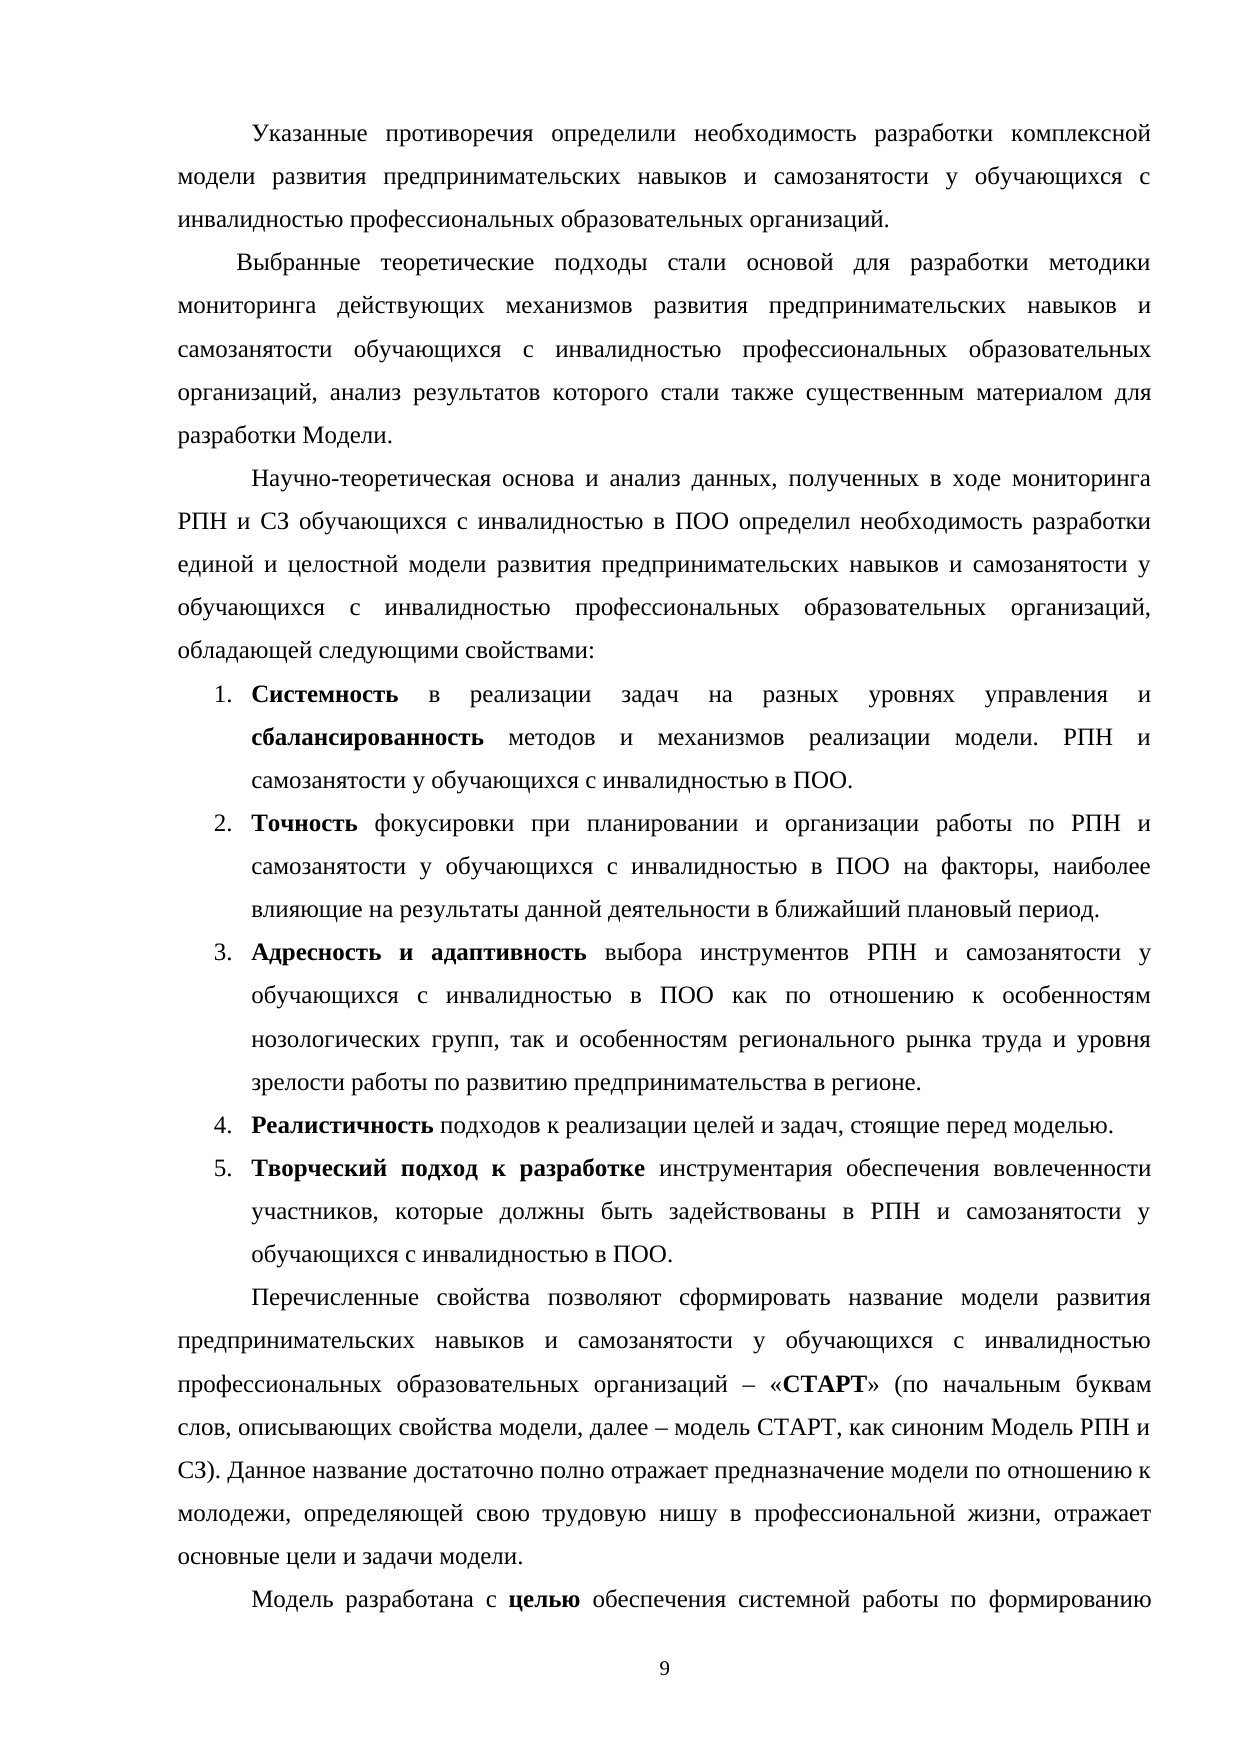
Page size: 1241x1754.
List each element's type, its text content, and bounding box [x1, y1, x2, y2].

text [177, 1584, 1152, 1613]
list Точность фокусировки при планировании и организации работы по РПН и самозанятости у обучающихся с инвалидностью в ПОО на факторы, наиболее влияющие на результаты данной деятельности в ближайший плановый период. [213, 808, 1152, 923]
text Указанные противоречия определили необходимость разработки комплексной модели развития предпринимательских навыков и самозанятости у обучающихся с инвалидностью профессиональных образовательных организаций. [177, 118, 1152, 233]
list Реалистичность подходов к реализации целей и задач, стоящие перед моделью. [213, 1110, 1152, 1139]
text Выбранные теоретические подходы стали основой для разработки методики мониторинга действующих механизмов развития предпринимательских навыков и самозанятости обучающихся с инвалидностью профессиональных образовательных организаций, анализ результатов которого стали также существенным материалом для разработки Модели. [177, 247, 1152, 449]
list Адресность и адаптивность выбора инструментов РПН и самозанятости у обучающихся с инвалидностью в ПОО как по отношению к особенностям нозологических групп, так и особенностям регионального рынка труда и уровня зрелости работы по развитию предпринимательства в регионе. [213, 937, 1152, 1096]
text Научно-теоретическая основа и анализ данных, полученных в ходе мониторинга РПН и СЗ обучающихся с инвалидностью в ПОО определил необходимость разработки единой и целостной модели развития предпринимательских навыков и самозанятости у обучающихся с инвалидностью профессиональных образовательных организаций, обладающей следующими свойствами: [177, 463, 1152, 664]
list Системность в реализации задач на разных уровнях управления и сбалансированность методов и механизмов реализации модели. РПН и самозанятости у обучающихся с инвалидностью в ПОО. [213, 679, 1152, 794]
list Творческий подход к разработке инструментария обеспечения вовлеченности участников, которые должны быть задействованы в РПН и самозанятости у обучающихся с инвалидностью в ПОО. [213, 1153, 1152, 1268]
text Перечисленные свойства позволяют сформировать название модели развития предпринимательских навыков и самозанятости у обучающихся с инвалидностью профессиональных образовательных организаций – «СТАРТ» (по начальным буквам слов, описывающих свойства модели, далее – модель СТАРТ, как синоним Модель РПН и СЗ). Данное название достаточно полно отражает предназначение модели по отношению к молодежи, определяющей свою трудовую нишу в профессиональной жизни, отражает основные цели и задачи модели. [177, 1282, 1152, 1570]
